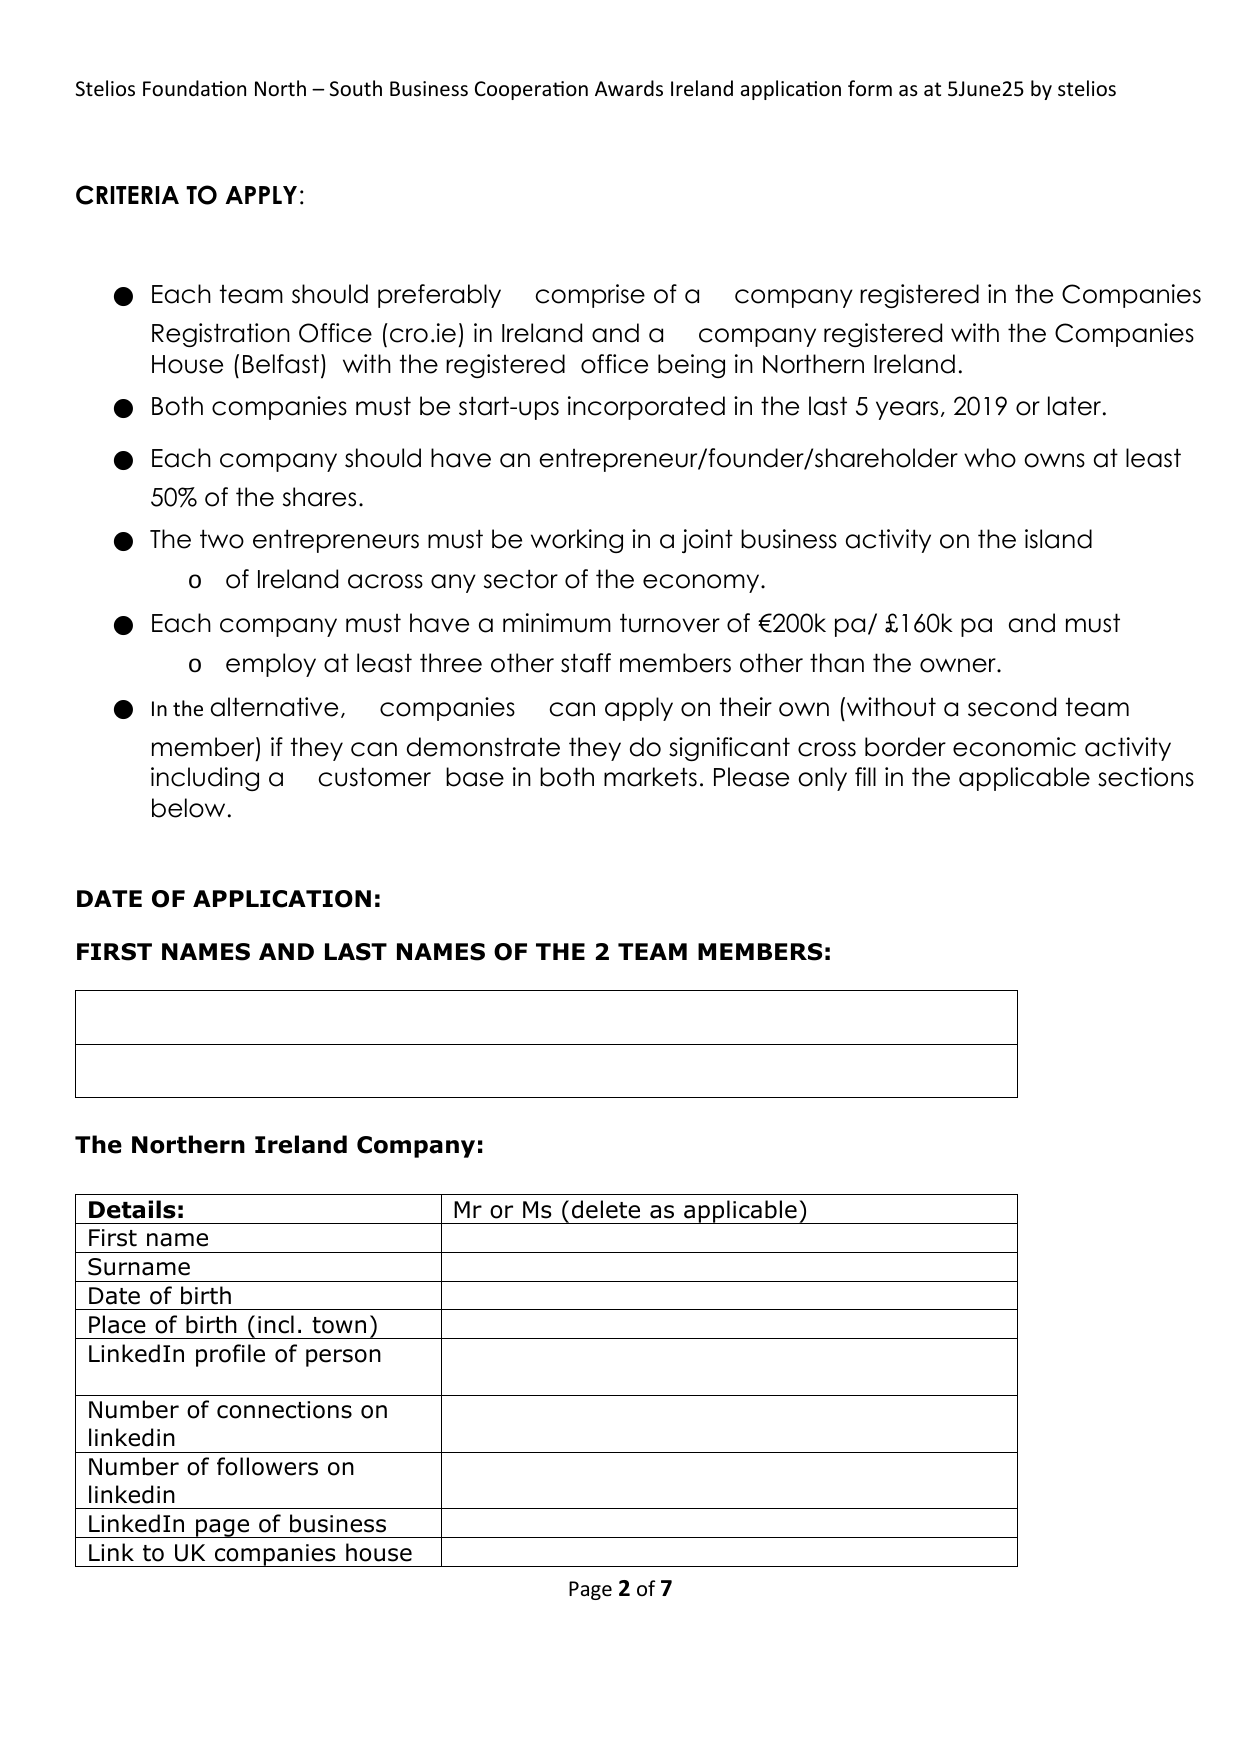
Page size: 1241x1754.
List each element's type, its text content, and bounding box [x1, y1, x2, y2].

table_cell LinkedIn profile of person [76, 1339, 441, 1395]
list employ at least three other staff members other than the owner. [187, 647, 1233, 680]
list Each company should have an entrepreneur/founder/shareholder who owns at least 50% of the shares. [112, 430, 1233, 512]
text The Northern Ireland Company: [75, 1130, 1165, 1158]
table_cell [442, 1453, 1017, 1508]
text CRITERIA TO APPLY: [75, 179, 1165, 210]
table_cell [76, 1538, 441, 1566]
list Each team comprise of company registered in the Companies Registration Office (cro.ie) in Ireland and company registered with the Companies House (Belfast) with the registered office being in Northern Ireland. [112, 266, 1233, 379]
table_cell LinkedIn page of business [76, 1509, 441, 1537]
table_header Details: [76, 1195, 441, 1223]
table_cell [442, 1224, 1017, 1252]
table_cell [442, 1310, 1017, 1338]
table_cell Surname [76, 1253, 441, 1281]
list Both companies must be start-ups incorporated in the last 5 years, 2019 or later. [112, 379, 1233, 430]
table_cell [442, 1509, 1017, 1537]
table_cell [442, 1282, 1017, 1309]
text FIRST NAMES AND LAST NAMES OF THE 2 TEAM MEMBERS: [75, 937, 1165, 965]
list of Ireland across any sector of the economy. [187, 563, 1233, 596]
table_header [76, 991, 1017, 1043]
table_cell [76, 1045, 1017, 1097]
table_cell Date of birth [76, 1282, 441, 1309]
table_header Mr or Ms (delete as applicable) [442, 1195, 1017, 1223]
table_cell Place of birth (incl. town) [76, 1310, 441, 1338]
list Each company must have a minimum turnover of €200k pa/ £160k pa and must [112, 596, 1233, 647]
table_cell [442, 1396, 1017, 1452]
table_cell [442, 1339, 1017, 1395]
table_cell Number of connections on linkedin [76, 1396, 441, 1452]
table_cell [442, 1538, 1017, 1566]
table_cell First name [76, 1224, 441, 1252]
table_cell Number of followers on linkedin [76, 1453, 441, 1508]
text DATE OF APPLICATION: [75, 884, 1165, 912]
list The two entrepreneurs must be working in a joint business activity on the island [112, 512, 1233, 563]
table_cell [442, 1253, 1017, 1281]
list can apply on their own (without a second team member) if they can demonstrate they do significant cross border economic activity including a customer base in both markets. Please only fill in the applicable sections below. [112, 680, 1233, 823]
